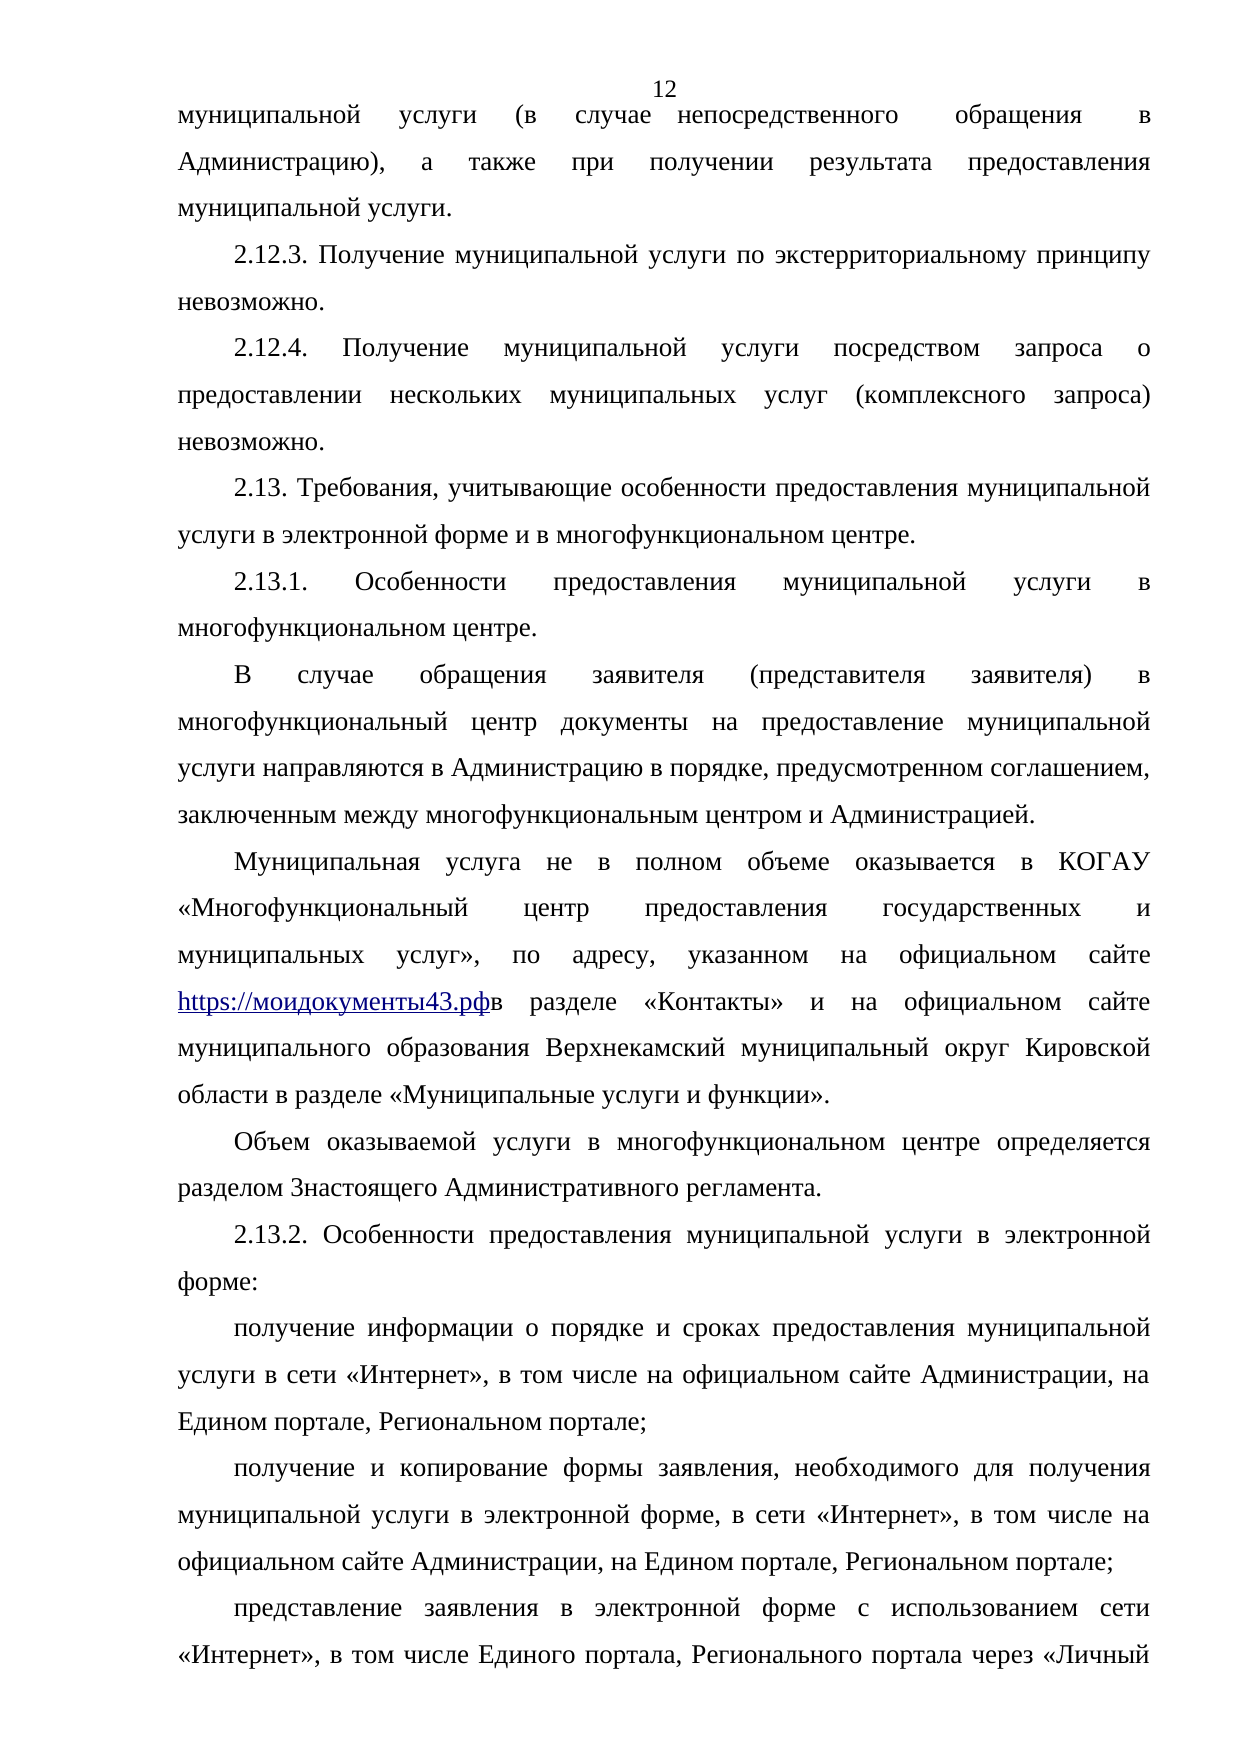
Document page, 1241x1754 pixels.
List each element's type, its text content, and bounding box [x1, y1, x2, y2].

text получение и копирование формы заявления, необходимого для получения муниципальной услуги в электронной форме, в сети «Интернет», в том числе на официальном сайте Администрации, на Едином портале, Региональном портале; [177, 1451, 1152, 1576]
text 2.13.1. Особенности предоставления муниципальной услуги в многофункциональном центре. [177, 564, 1152, 642]
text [177, 98, 1152, 222]
text Объем оказываемой услуги в многофункциональном центре определяется разделом 3настоящего Административного регламента. [177, 1124, 1152, 1202]
text В случае обращения заявителя (представителя заявителя) в многофункциональный центр документы на предоставление муниципальной услуги направляются в Администрацию в порядке, предусмотренном соглашением, заключенным между многофункциональным центром и Администрацией. [177, 658, 1152, 829]
text 2.13. Требования, учитывающие особенности предоставления муниципальной услуги в электронной форме и в многофункциональном центре. [177, 471, 1152, 549]
text получение информации о порядке и сроках предоставления муниципальной услуги в сети «Интернет», в том числе на официальном сайте Администрации, на Едином портале, Региональном портале; [177, 1311, 1152, 1436]
text 2.12.3. Получение муниципальной услуги по экстерриториальному принципу невозможно. [177, 238, 1152, 316]
text 2.13.2. Особенности предоставления муниципальной услуги в электронной форме: [177, 1218, 1152, 1296]
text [177, 1591, 1152, 1669]
text 2.12.4. Получение муниципальной услуги посредством запроса о предоставлении нескольких муниципальных услуг (комплексного запроса) невозможно. [177, 331, 1152, 456]
text Муниципальная услуга не в полном объеме оказывается в КОГАУ «Многофункциональный центр предоставления государственных и муниципальных услуг», по адресу, указанном на официальном сайте https://моидокументы43.рфв разделе «Контакты» и на официальном сайте муниципального образования Верхнекамский муниципальный округ Кировской области в разделе «Муниципальные услуги и функции». [177, 844, 1152, 1109]
